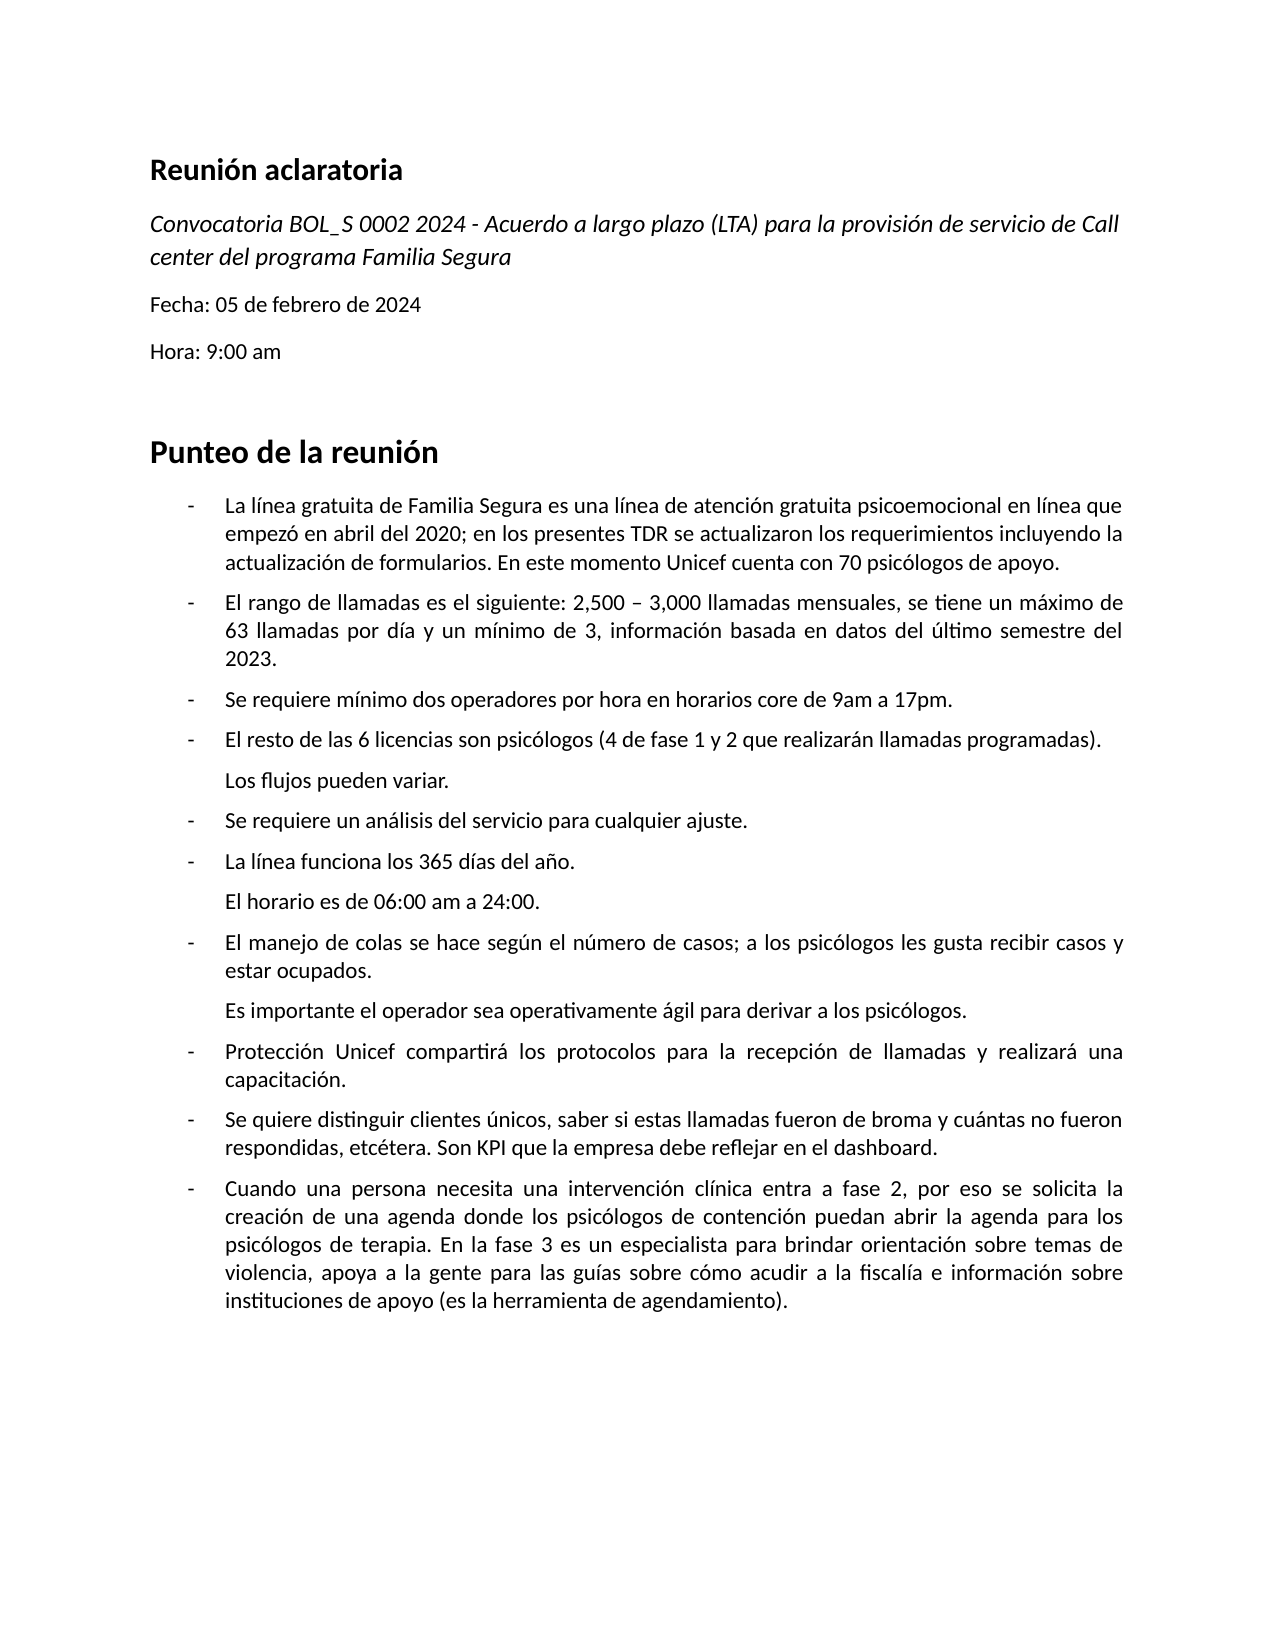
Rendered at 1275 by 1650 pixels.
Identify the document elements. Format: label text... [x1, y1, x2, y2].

text Fecha: 05 de febrero de 2024 [150, 290, 1125, 318]
text Hora: 9:00 am [150, 337, 1125, 365]
list Los flujos pueden variar. [225, 766, 1125, 794]
list La línea funciona los 365 días del año. [187, 847, 1125, 875]
list El rango de llamadas es el siguiente: 2,500 – 3,000 llamadas mensuales, se tiene un máximo de 63 llamadas por día y un mínimo de 3, información basada en datos del último semestre del 2023. [187, 588, 1125, 672]
list Es importante el operador sea operativamente ágil para derivar a los psicólogos. [225, 996, 1125, 1024]
list Cuando una persona necesita una intervención clínica entra a fase 2, por eso se solicita la creación de una agenda donde los psicólogos de contención puedan abrir la agenda para los psicólogos de terapia. En la fase 3 es un especialista para brindar orientación sobre temas de violencia, apoya a la gente para las guías sobre cómo acudir a la fiscalía e información sobre instituciones de apoyo (es la herramienta de agendamiento). [187, 1174, 1125, 1314]
text Reunión aclaratoria [150, 150, 1125, 188]
list El manejo de colas se hace según el número de casos; a los psicólogos les gusta recibir casos y estar ocupados. [187, 928, 1125, 984]
list Se requiere un análisis del servicio para cualquier ajuste. [187, 806, 1125, 834]
list El resto de las 6 licencias son psicólogos (4 de fase 1 y 2 que realizarán llamadas programadas). [187, 725, 1125, 753]
list Se quiere distinguir clientes únicos, saber si estas llamadas fueron de broma y cuántas no fueron respondidas, etcétera. Son KPI que la empresa debe reflejar en el dashboard. [187, 1105, 1125, 1161]
list Se requiere mínimo dos operadores por hora en horarios core de 9am a 17pm. [187, 685, 1125, 713]
list La línea gratuita de Familia Segura es una línea de atención gratuita psicoemocional en línea que empezó en abril del 2020; en los presentes TDR se actualizaron los requerimientos incluyendo la actualización de formularios. En este momento Unicef cuenta con 70 psicólogos de apoyo. [187, 492, 1125, 576]
text Punteo de la reunión [150, 431, 1125, 472]
list El horario es de 06:00 am a 24:00. [225, 887, 1125, 915]
text Convocatoria BOL_S 0002 2024 - Acuerdo a largo plazo (LTA) para la provisión de servicio de Call center del programa Familia Segura [150, 208, 1125, 271]
list Protección Unicef compartirá los protocolos para la recepción de llamadas y realizará una capacitación. [187, 1037, 1125, 1093]
